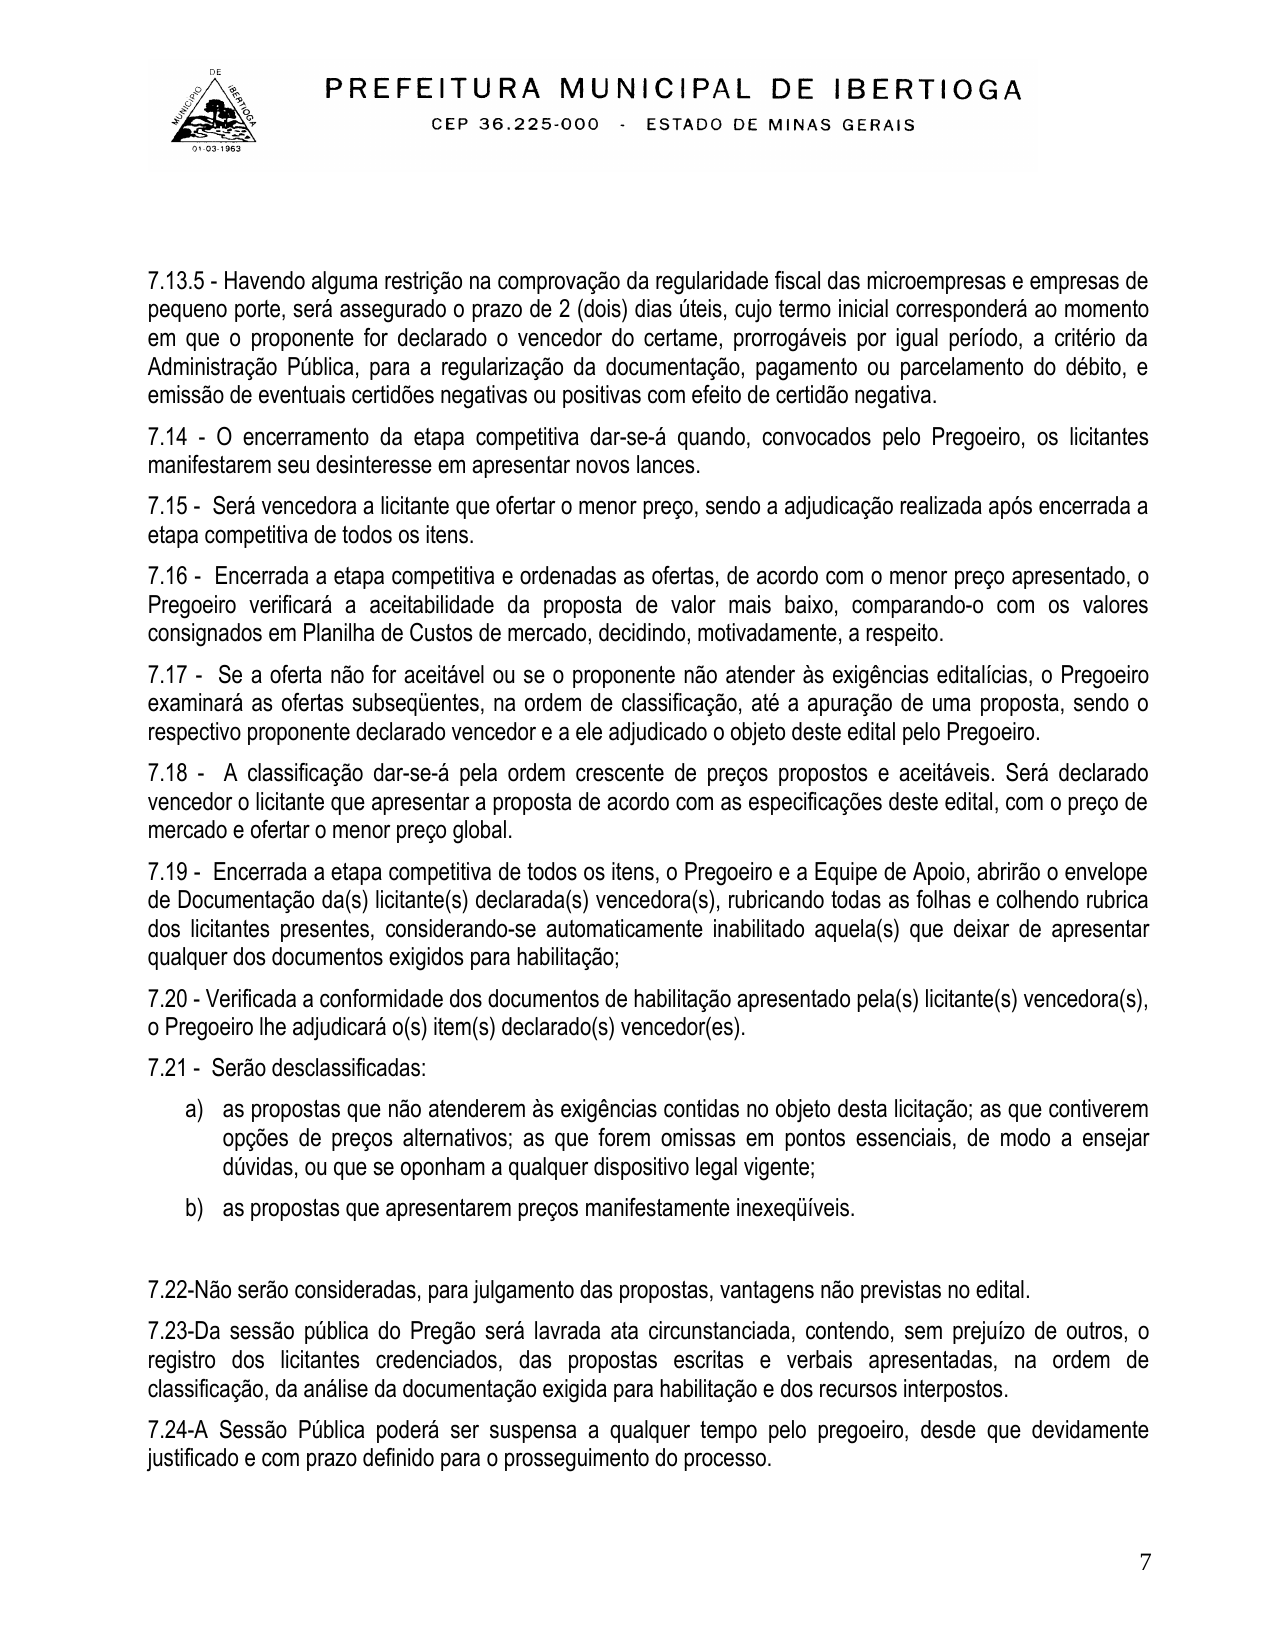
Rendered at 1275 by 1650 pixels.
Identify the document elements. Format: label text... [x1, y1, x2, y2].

text 7.17 - Se a oferta não for aceitável ou se o proponente não atender às exigências editalícias, o Pregoeiro examinará as ofertas subseqüentes, na ordem de classificação, até a apuração de uma proposta, sendo o respectivo proponente declarado vencedor e a ele adjudicado o objeto deste edital pelo Pregoeiro. [148, 659, 1152, 746]
text 7.21 - Serão desclassificadas: [148, 1053, 1152, 1082]
text 7.23-Da sessão pública do Pregão será lavrada ata circunstanciada, contendo, sem prejuízo de outros, o registro dos licitantes credenciados, das propostas escritas e verbais apresentadas, na ordem de classificação, da análise da documentação exigida para habilitação e dos recursos interpostos. [148, 1316, 1152, 1402]
picture [147, 59, 1039, 172]
text 7.18 - A classificação dar-se-á pela ordem crescente de preços propostos e aceitáveis. Será declarado vencedor o licitante que apresentar a proposta de acordo com as especificações deste edital, com o preço de mercado e ofertar o menor preço global. [148, 758, 1152, 844]
text 7.13.5 - Havendo alguma restrição na comprovação da regularidade fiscal das microempresas e empresas de pequeno porte, será assegurado o prazo de 2 (dois) dias úteis, cujo termo inicial corresponderá ao momento em que o proponente for declarado o vencedor do certame, prorrogáveis por igual período, a critério da Administração Pública, para a regularização da documentação, pagamento ou parcelamento do débito, e emissão de eventuais certidões negativas ou positivas com efeito de certidão negativa. [148, 266, 1152, 409]
list as propostas que não atenderem às exigências contidas no objeto desta licitação; as que contiverem opções de preços alternativos; as que forem omissas em pontos essenciais, de modo a ensejar dúvidas, ou que se oponham a qualquer dispositivo legal vigente; [185, 1094, 1152, 1180]
text 7.22-Não serão consideradas, para julgamento das propostas, vantagens não previstas no edital. [148, 1275, 1152, 1304]
text 7.20 - Verificada a conformidade dos documentos de habilitação apresentado pela(s) licitante(s) vencedora(s), o Pregoeiro lhe adjudicará o(s) item(s) declarado(s) vencedor(es). [148, 983, 1152, 1041]
text 7.24-A Sessão Pública poderá ser suspensa a qualquer tempo pelo pregoeiro, desde que devidamente justificado e com prazo definido para o prosseguimento do processo. [148, 1415, 1152, 1472]
list as propostas que apresentarem preços manifestamente inexeqüíveis. [185, 1193, 1152, 1222]
text 7.19 - Encerrada a etapa competitiva de todos os itens, o Pregoeiro e a Equipe de Apoio, abrirão o envelope de Documentação da(s) licitante(s) declarada(s) vencedora(s), rubricando todas as folhas e colhendo rubrica dos licitantes presentes, considerando-se automaticamente inabilitado aquela(s) que deixar de apresentar qualquer dos documentos exigidos para habilitação; [148, 856, 1152, 971]
text 7.15 - Será vencedora a licitante que ofertar o menor preço, sendo a adjudicação realizada após encerrada a etapa competitiva de todos os itens. [148, 491, 1152, 549]
text 7.14 - O encerramento da etapa competitiva dar-se-á quando, convocados pelo Pregoeiro, os licitantes manifestarem seu desinteresse em apresentar novos lances. [148, 422, 1152, 479]
text 7.16 - Encerrada a etapa competitiva e ordenadas as ofertas, de acordo com o menor preço apresentado, o Pregoeiro verificará a aceitabilidade da proposta de valor mais baixo, comparando-o com os valores consignados em Planilha de Custos de mercado, decidindo, motivadamente, a respeito. [148, 561, 1152, 647]
